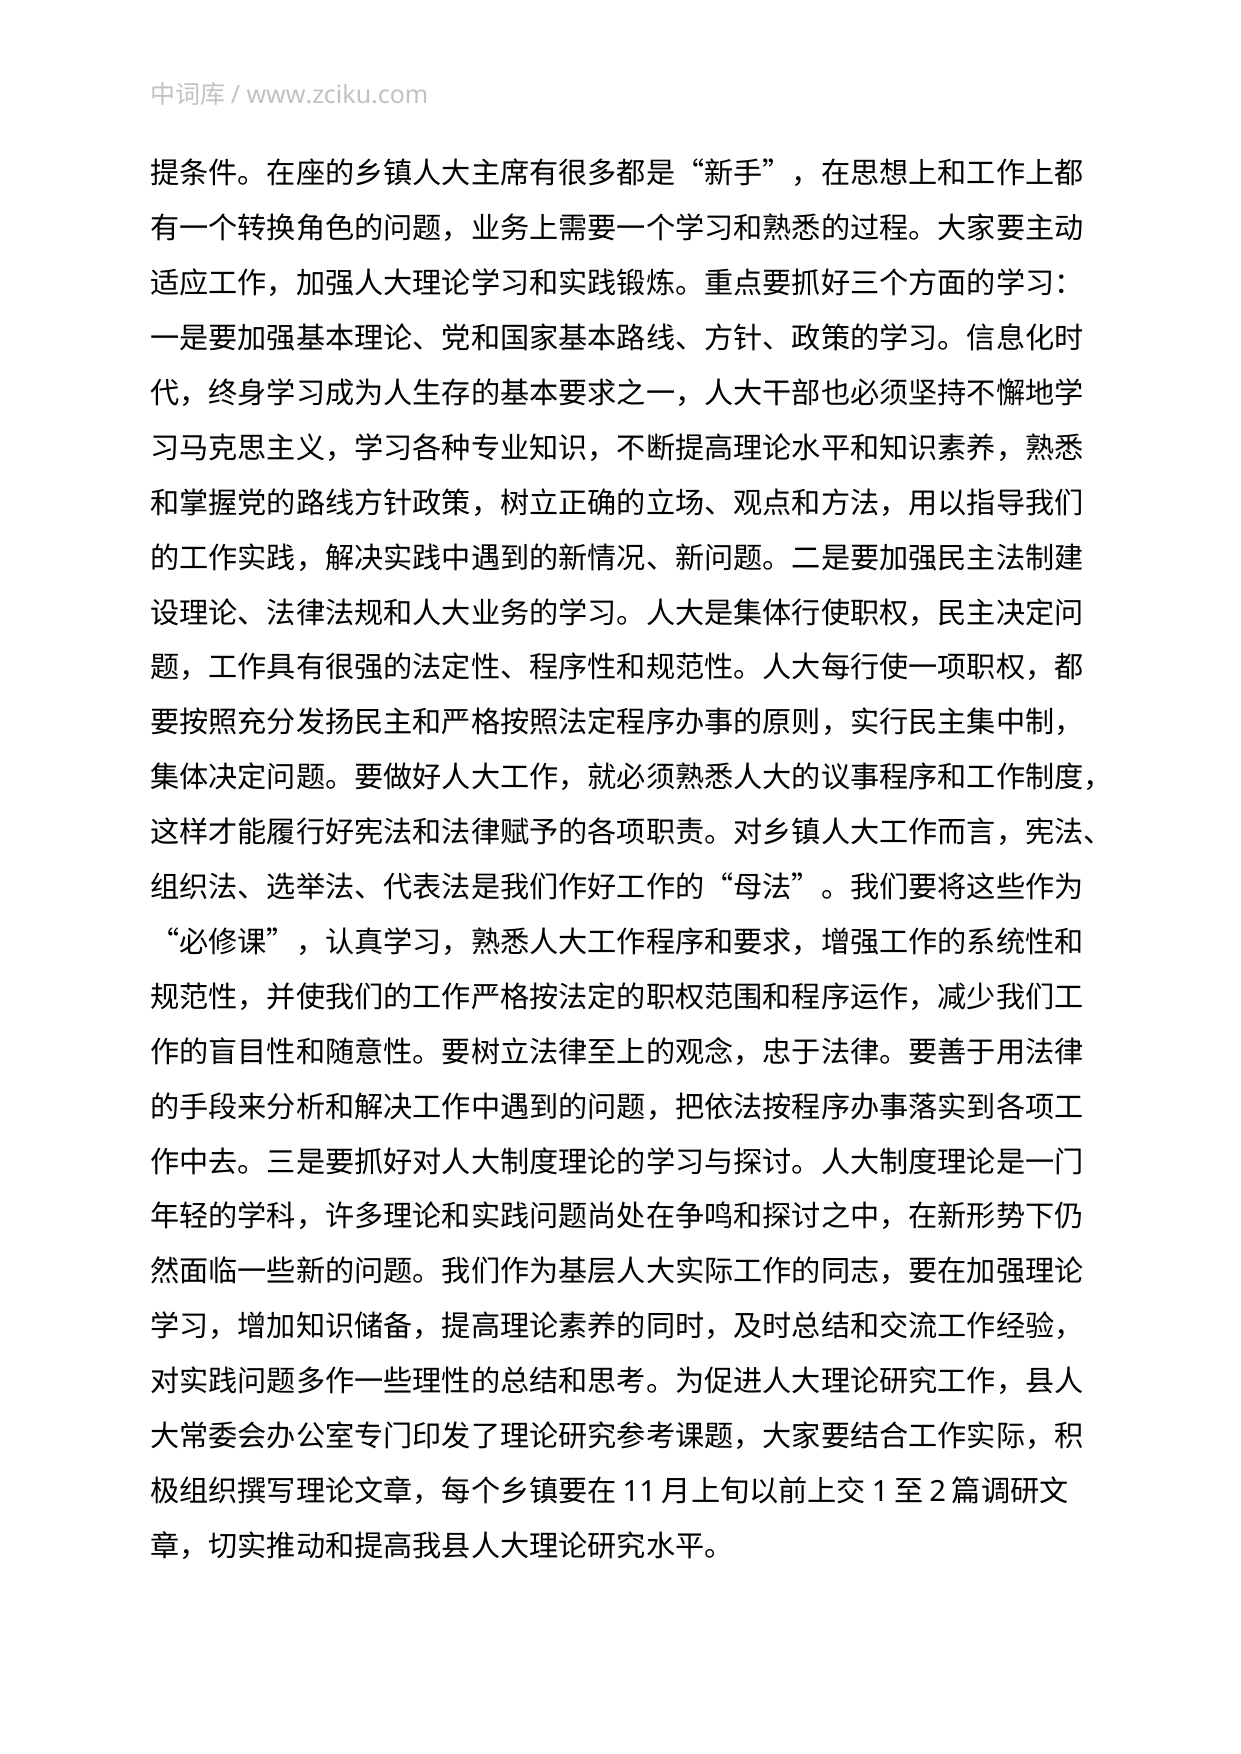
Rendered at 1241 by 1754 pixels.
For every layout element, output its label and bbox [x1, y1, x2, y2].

text [150, 150, 1090, 1565]
